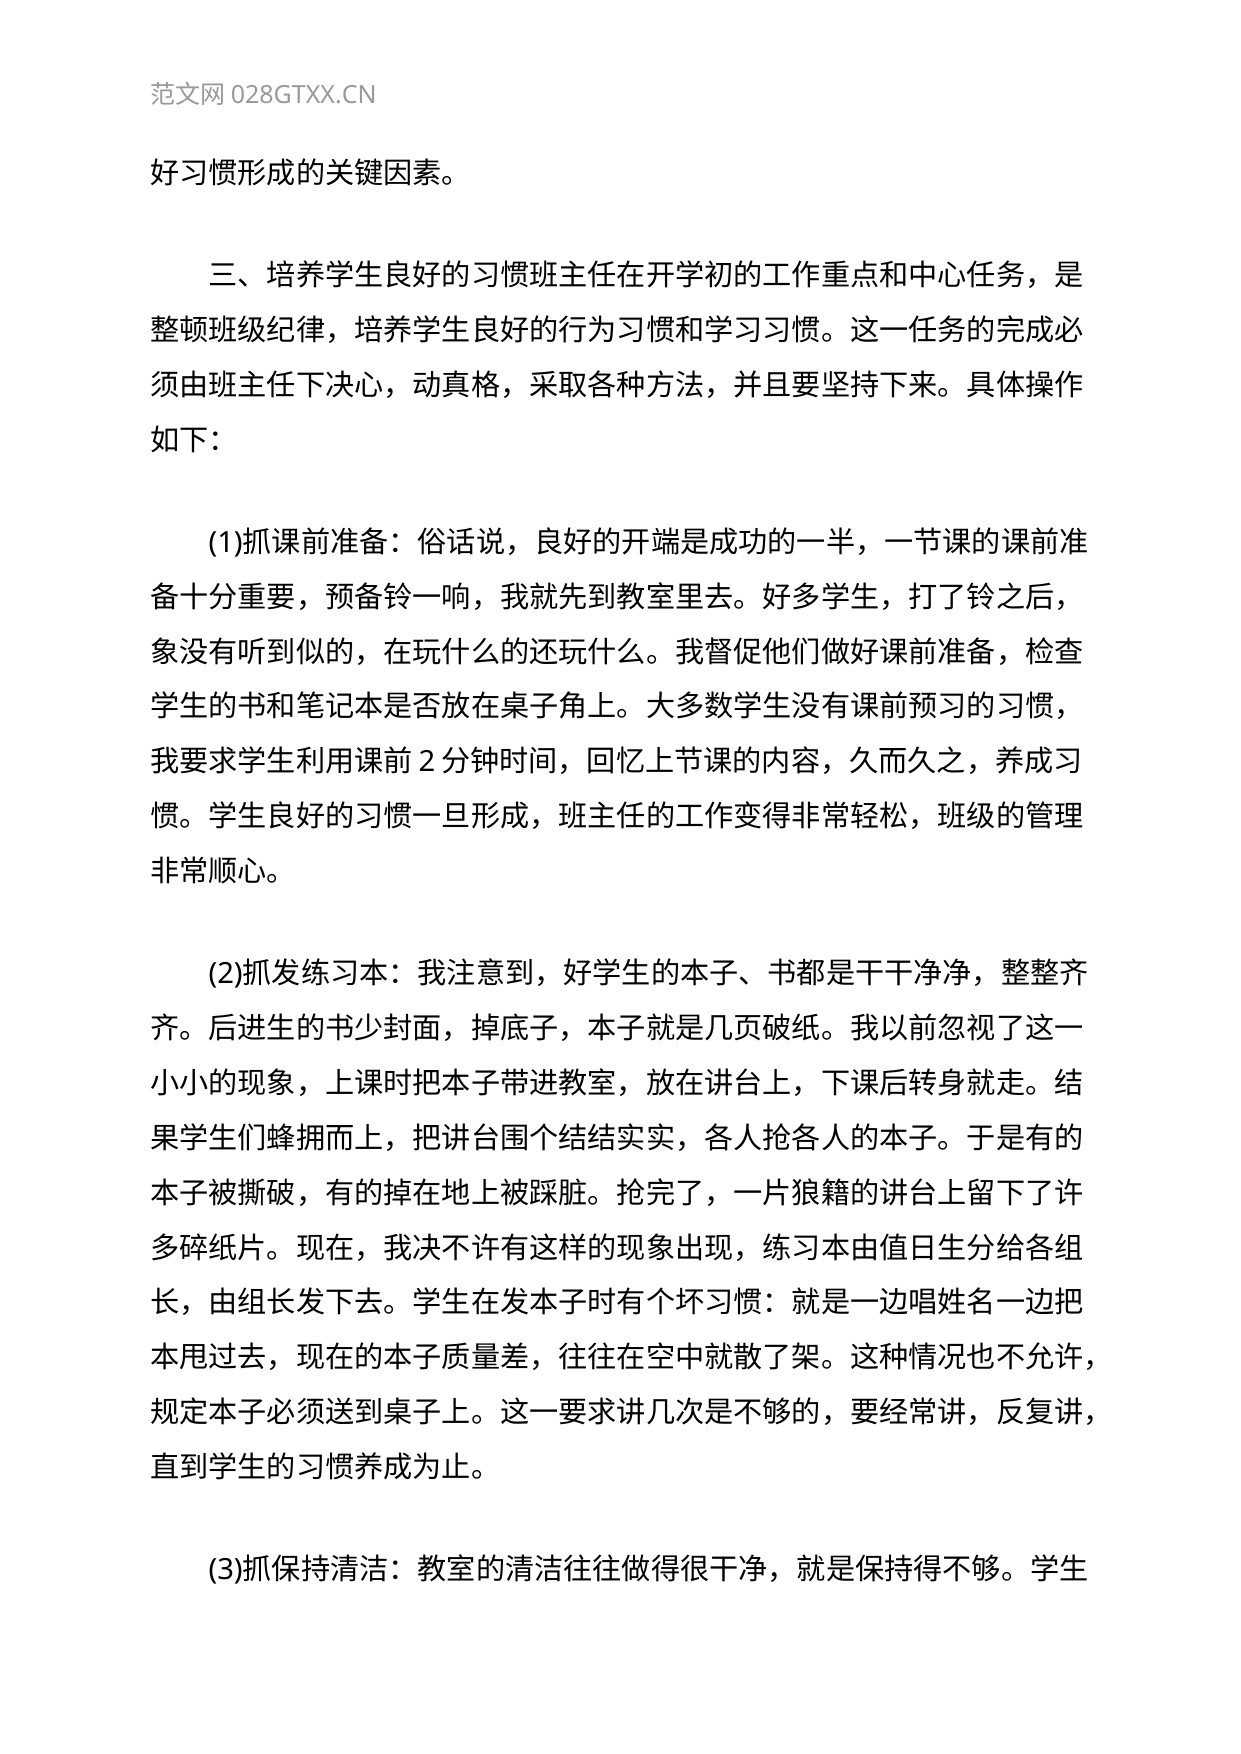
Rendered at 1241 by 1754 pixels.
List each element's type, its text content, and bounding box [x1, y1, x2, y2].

text (2)抓发练习本：我注意到，好学生的本子、书都是干干净净，整整齐齐。后进生的书少封面，掉底子，本子就是几页破纸。我以前忽视了这一小小的现象，上课时把本子带进教室，放在讲台上，下课后转身就走。结果学生们蜂拥而上，把讲台围个结结实实，各人抢各人的本子。于是有的本子被撕破，有的掉在地上被踩脏。抢完了，一片狼籍的讲台上留下了许多碎纸片。现在，我决不许有这样的现象出现，练习本由值日生分给各组长，由组长发下去。学生在发本子时有个坏习惯：就是一边唱姓名一边把本甩过去，现在的本子质量差，往往在空中就散了架。这种情况也不允许，规定本子必须送到桌子上。这一要求讲几次是不够的，要经常讲，反复讲，直到学生的习惯养成为止。 [150, 949, 1090, 1486]
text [150, 1546, 1090, 1588]
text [150, 150, 1090, 192]
text (1)抓课前准备：俗话说，良好的开端是成功的一半，一节课的课前准备十分重要，预备铃一响，我就先到教室里去。好多学生，打了铃之后，象没有听到似的，在玩什么的还玩什么。我督促他们做好课前准备，检查学生的书和笔记本是否放在桌子角上。大多数学生没有课前预习的习惯，我要求学生利用课前2分钟时间，回忆上节课的内容，久而久之，养成习惯。学生良好的习惯一旦形成，班主任的工作变得非常轻松，班级的管理非常顺心。 [150, 518, 1090, 890]
text 三、培养学生良好的习惯班主任在开学初的工作重点和中心任务，是整顿班级纪律，培养学生良好的行为习惯和学习习惯。这一任务的完成必须由班主任下决心，动真格，采取各种方法，并且要坚持下来。具体操作如下： [150, 252, 1090, 459]
